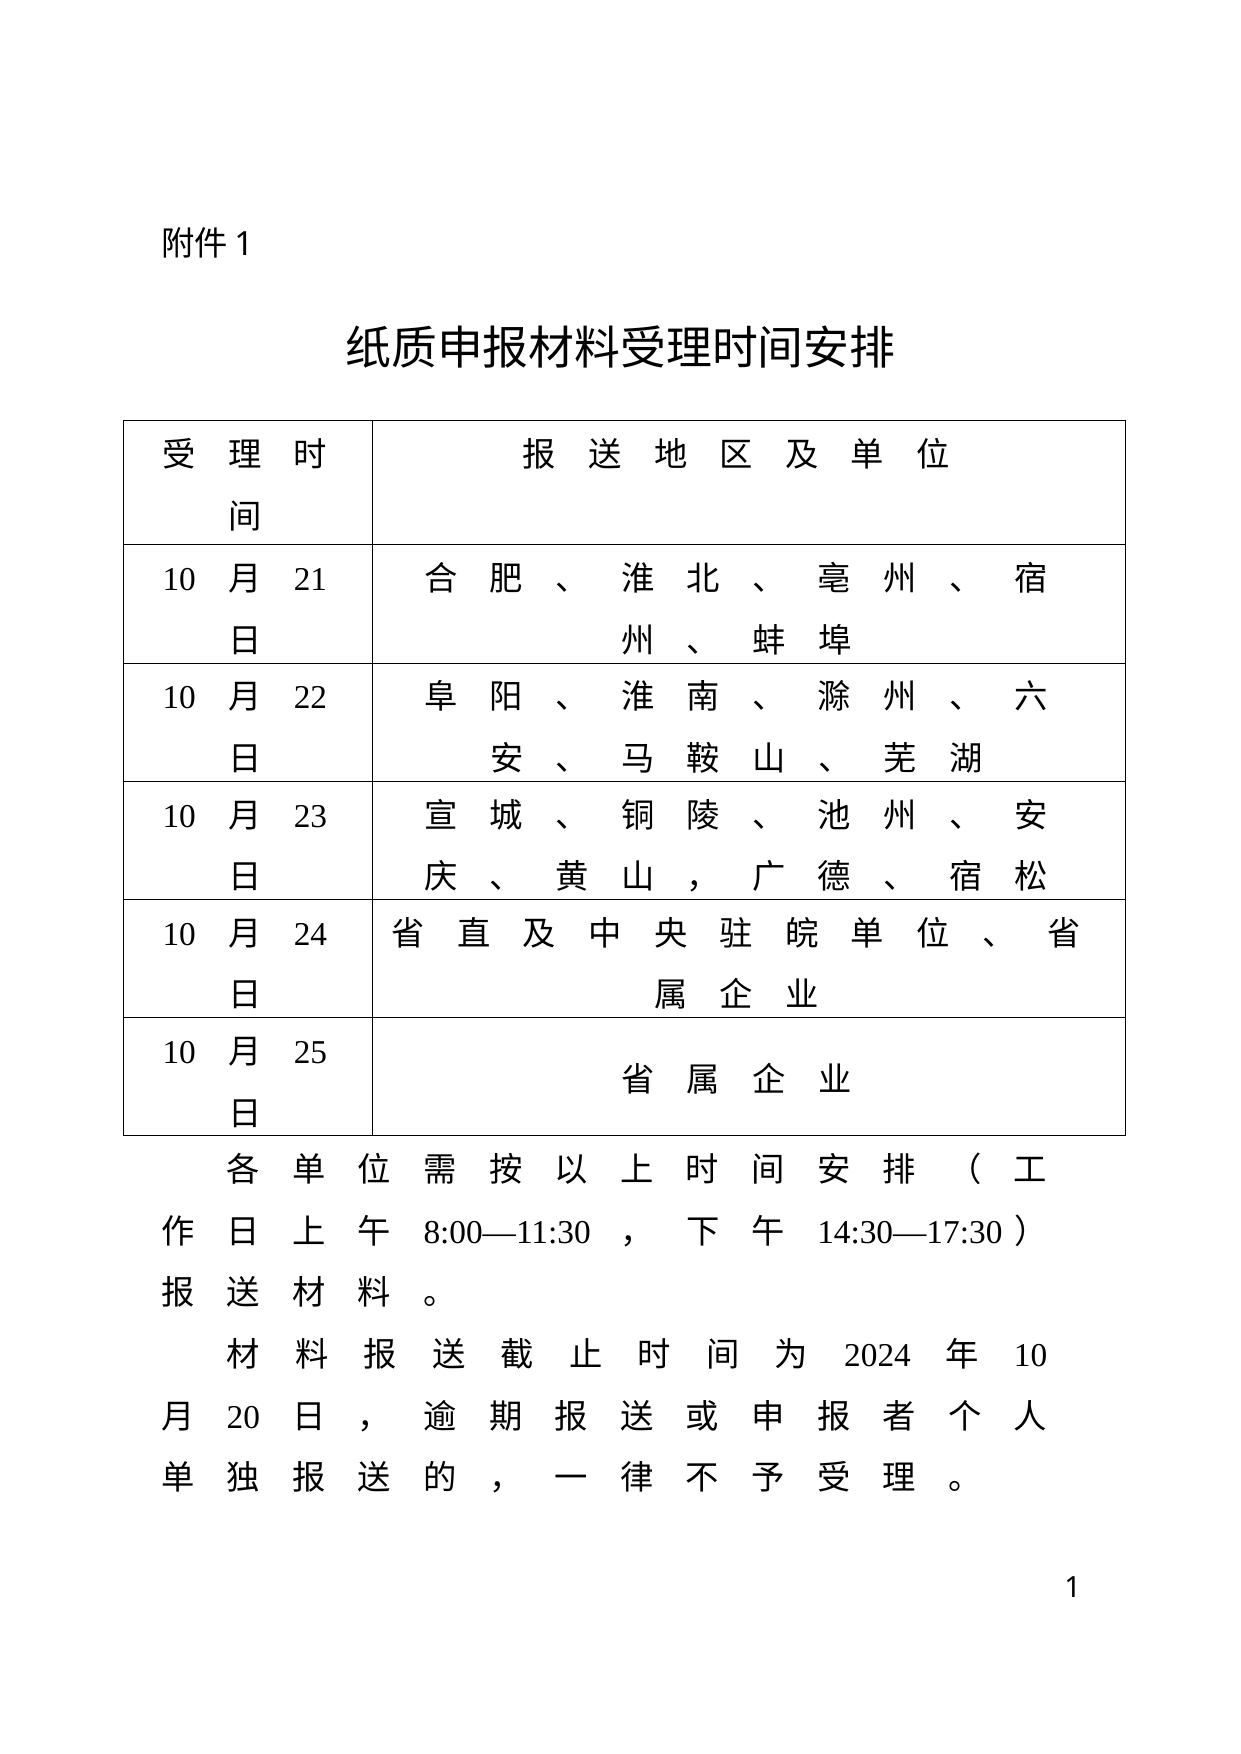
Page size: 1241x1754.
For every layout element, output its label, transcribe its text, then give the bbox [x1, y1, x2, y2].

table_header 受理时间 [124, 421, 372, 544]
table_cell 10月23日 [124, 782, 372, 899]
table_cell 宣城、铜陵、池州、安庆、黄山，广德、宿松 [373, 782, 1125, 899]
text 附件1 [161, 207, 1079, 268]
text 纸质申报材料受理时间安排 [161, 316, 1079, 376]
table_cell 省直及中央驻皖单位、省属企业 [373, 900, 1125, 1017]
table_cell 阜阳、淮南、滁州、六安、马鞍山、芜湖 [373, 664, 1125, 781]
table_cell 10月24日 [124, 900, 372, 1017]
table_cell 10月25日 [124, 1018, 372, 1135]
table_cell 10月21日 [124, 545, 372, 662]
table_header 报送地区及单位 [373, 421, 1125, 544]
table_cell 10月22日 [124, 664, 372, 781]
text 各单位需按以上时间安排（工作日上午8:00—11:30，下午14:30—17:30）报送材料。 [161, 1136, 1079, 1321]
text 材料报送截止时间为2024年10月20日，逾期报送或申报者个人单独报送的，一律不予受理。 [161, 1321, 1079, 1506]
table_cell 省属企业 [373, 1018, 1125, 1135]
table_cell 合肥、淮北、亳州、宿州、蚌埠 [373, 545, 1125, 662]
